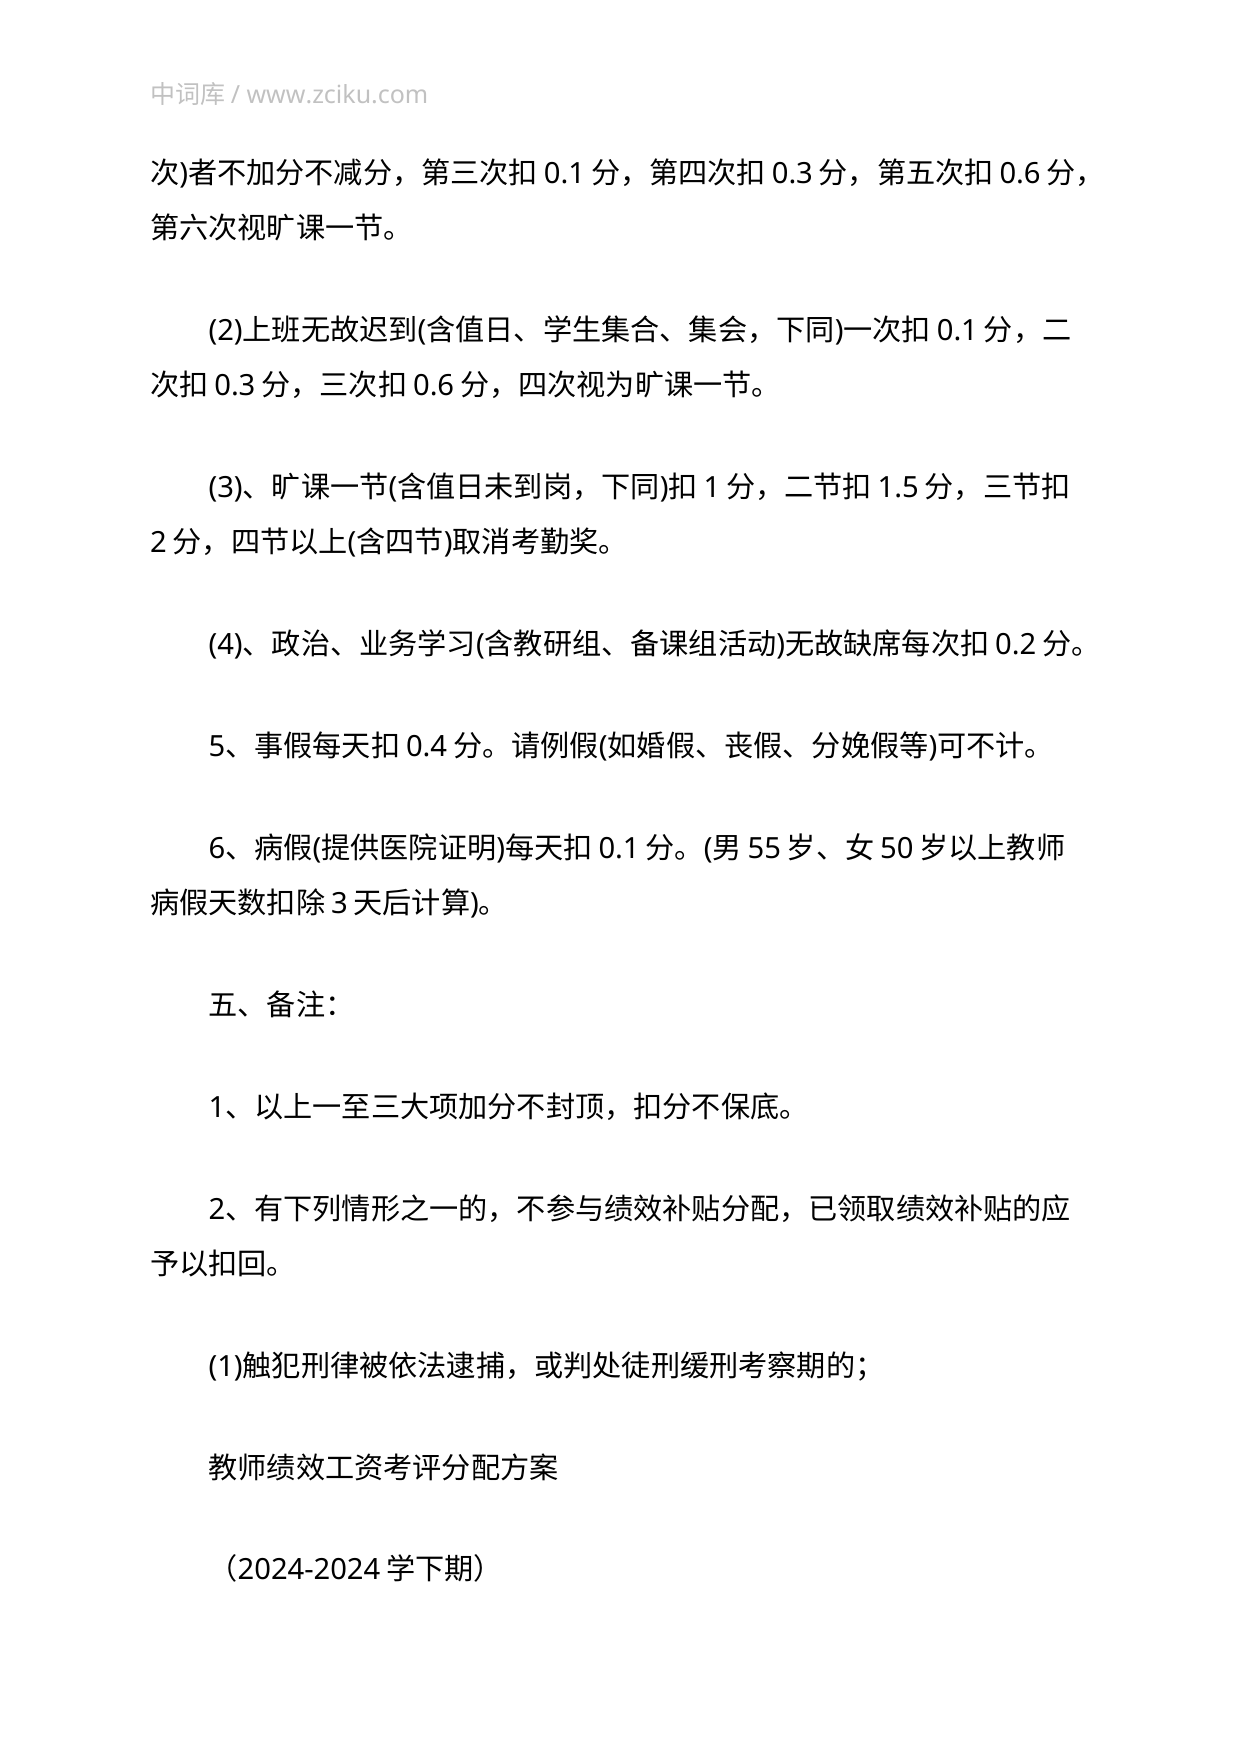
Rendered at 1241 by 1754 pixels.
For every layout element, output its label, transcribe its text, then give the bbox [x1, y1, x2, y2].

text 2、有下列情形之一的，不参与绩效补贴分配，已领取绩效补贴的应予以扣回。 [150, 1185, 1090, 1283]
text （2024-2024学下期） [150, 1546, 1090, 1588]
text (1)触犯刑律被依法逮捕，或判处徒刑缓刑考察期的； [150, 1342, 1090, 1384]
text 1、以上一至三大项加分不封顶，扣分不保底。 [150, 1083, 1090, 1126]
text (3)、旷课一节(含值日未到岗，下同)扣1分，二节扣1.5分，三节扣2分，四节以上(含四节)取消考勤奖。 [150, 464, 1090, 561]
text (2)上班无故迟到(含值日、学生集合、集会，下同)一次扣0.1分，二次扣0.3分，三次扣0.6分，四次视为旷课一节。 [150, 307, 1090, 404]
text 教师绩效工资考评分配方案 [150, 1444, 1090, 1486]
text (4)、政治、业务学习(含教研组、备课组活动)无故缺席每次扣0.2分。 [150, 621, 1090, 663]
text 5、事假每天扣0.4分。请例假(如婚假、丧假、分娩假等)可不计。 [150, 723, 1090, 765]
text 五、备注： [150, 982, 1090, 1024]
text 6、病假(提供医院证明)每天扣0.1分。(男55岁、女50岁以上教师病假天数扣除3天后计算)。 [150, 825, 1090, 922]
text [150, 150, 1090, 247]
